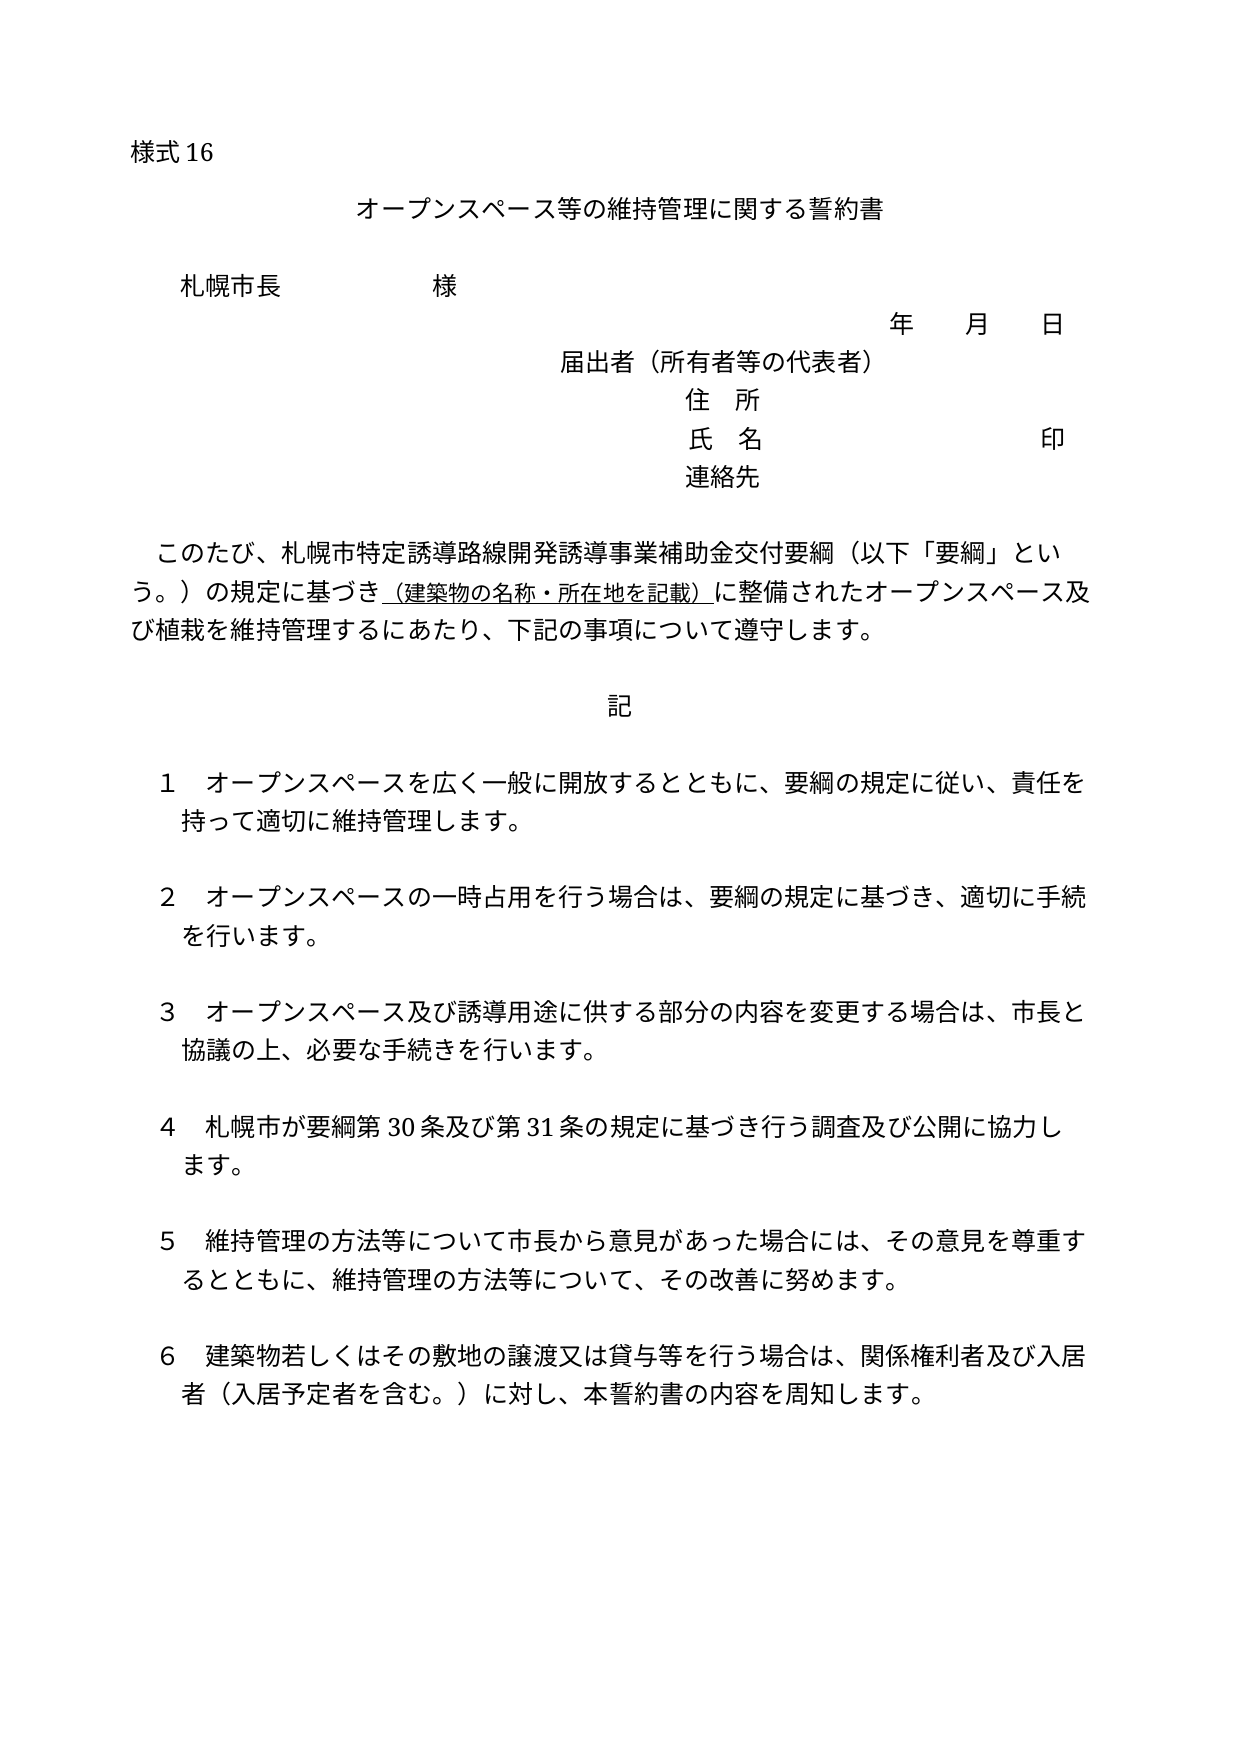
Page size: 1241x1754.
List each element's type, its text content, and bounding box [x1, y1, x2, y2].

text 様式16 [130, 131, 1110, 170]
text ３ オープンスペース及び誘導用途に供する部分の内容を変更する場合は、市長と協議の上、必要な手続きを行います。 [130, 992, 1088, 1068]
text 連絡先 [130, 456, 760, 494]
text 住 所 [130, 380, 760, 418]
text 年 月 日 [130, 303, 1066, 342]
text 氏 名 印 [130, 418, 1066, 456]
text このたび、札幌市特定誘導路線開発誘導事業補助金交付要綱（以下「要綱」という。）の規定に基づき（建築物の名称・所在地を記載）に整備されたオープンスペース及び植栽を維持管理するにあたり、下記の事項について遵守します。 [130, 533, 1110, 647]
text ６ 建築物若しくはその敷地の譲渡又は貸与等を行う場合は、関係権利者及び入居者（入居予定者を含む。）に対し、本誓約書の内容を周知します。 [130, 1336, 1088, 1412]
text ４ 札幌市が要綱第30条及び第31条の規定に基づき行う調査及び公開に協力します。 [130, 1106, 1088, 1183]
text オープンスペース等の維持管理に関する誓約書 [130, 189, 1110, 227]
text ２ オープンスペースの一時占用を行う場合は、要綱の規定に基づき、適切に手続を行います。 [130, 877, 1088, 953]
text 記 [130, 686, 1110, 724]
text 届出者（所有者等の代表者） [130, 342, 887, 380]
text 札幌市長 様 [130, 265, 1110, 303]
text １ オープンスペースを広く一般に開放するとともに、要綱の規定に従い、責任を持って適切に維持管理します。 [130, 762, 1088, 839]
text ５ 維持管理の方法等について市長から意見があった場合には、その意見を尊重するとともに、維持管理の方法等について、その改善に努めます。 [130, 1221, 1088, 1297]
